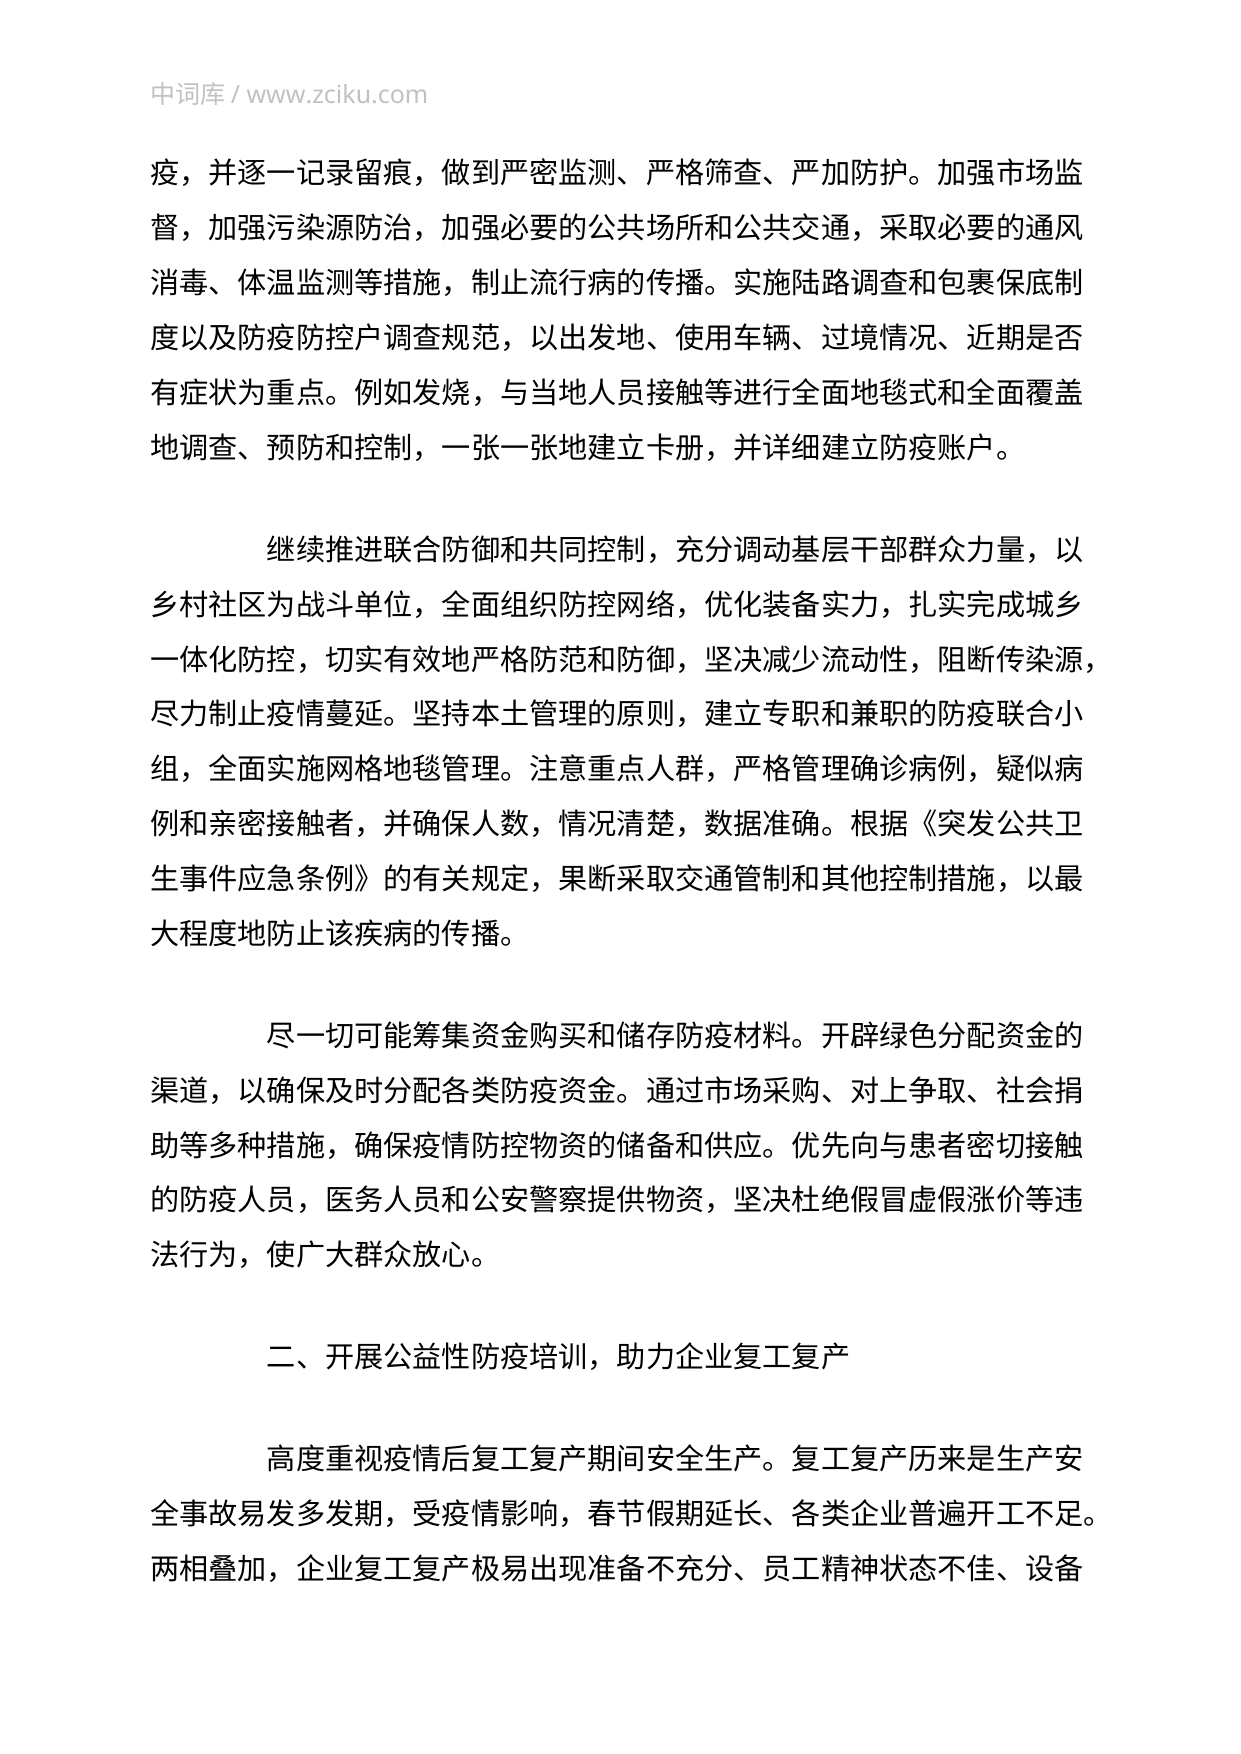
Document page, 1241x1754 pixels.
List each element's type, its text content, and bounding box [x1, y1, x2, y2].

text 尽一切可能筹集资金购买和储存防疫材料。开辟绿色分配资金的渠道，以确保及时分配各类防疫资金。通过市场采购、对上争取、社会捐助等多种措施，确保疫情防控物资的储备和供应。优先向与患者密切接触的防疫人员，医务人员和公安警察提供物资，坚决杜绝假冒虚假涨价等违法行为，使广大群众放心。 [150, 1012, 1090, 1274]
text 继续推进联合防御和共同控制，充分调动基层干部群众力量，以乡村社区为战斗单位，全面组织防控网络，优化装备实力，扎实完成城乡一体化防控，切实有效地严格防范和防御，坚决减少流动性，阻断传染源，尽力制止疫情蔓延。坚持本土管理的原则，建立专职和兼职的防疫联合小组，全面实施网格地毯管理。注意重点人群，严格管理确诊病例，疑似病例和亲密接触者，并确保人数，情况清楚，数据准确。根据《突发公共卫生事件应急条例》的有关规定，果断采取交通管制和其他控制措施，以最大程度地防止该疾病的传播。 [150, 526, 1090, 953]
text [150, 150, 1090, 467]
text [150, 1435, 1090, 1587]
text 二、开展公益性防疫培训，助力企业复工复产 [150, 1334, 1090, 1376]
